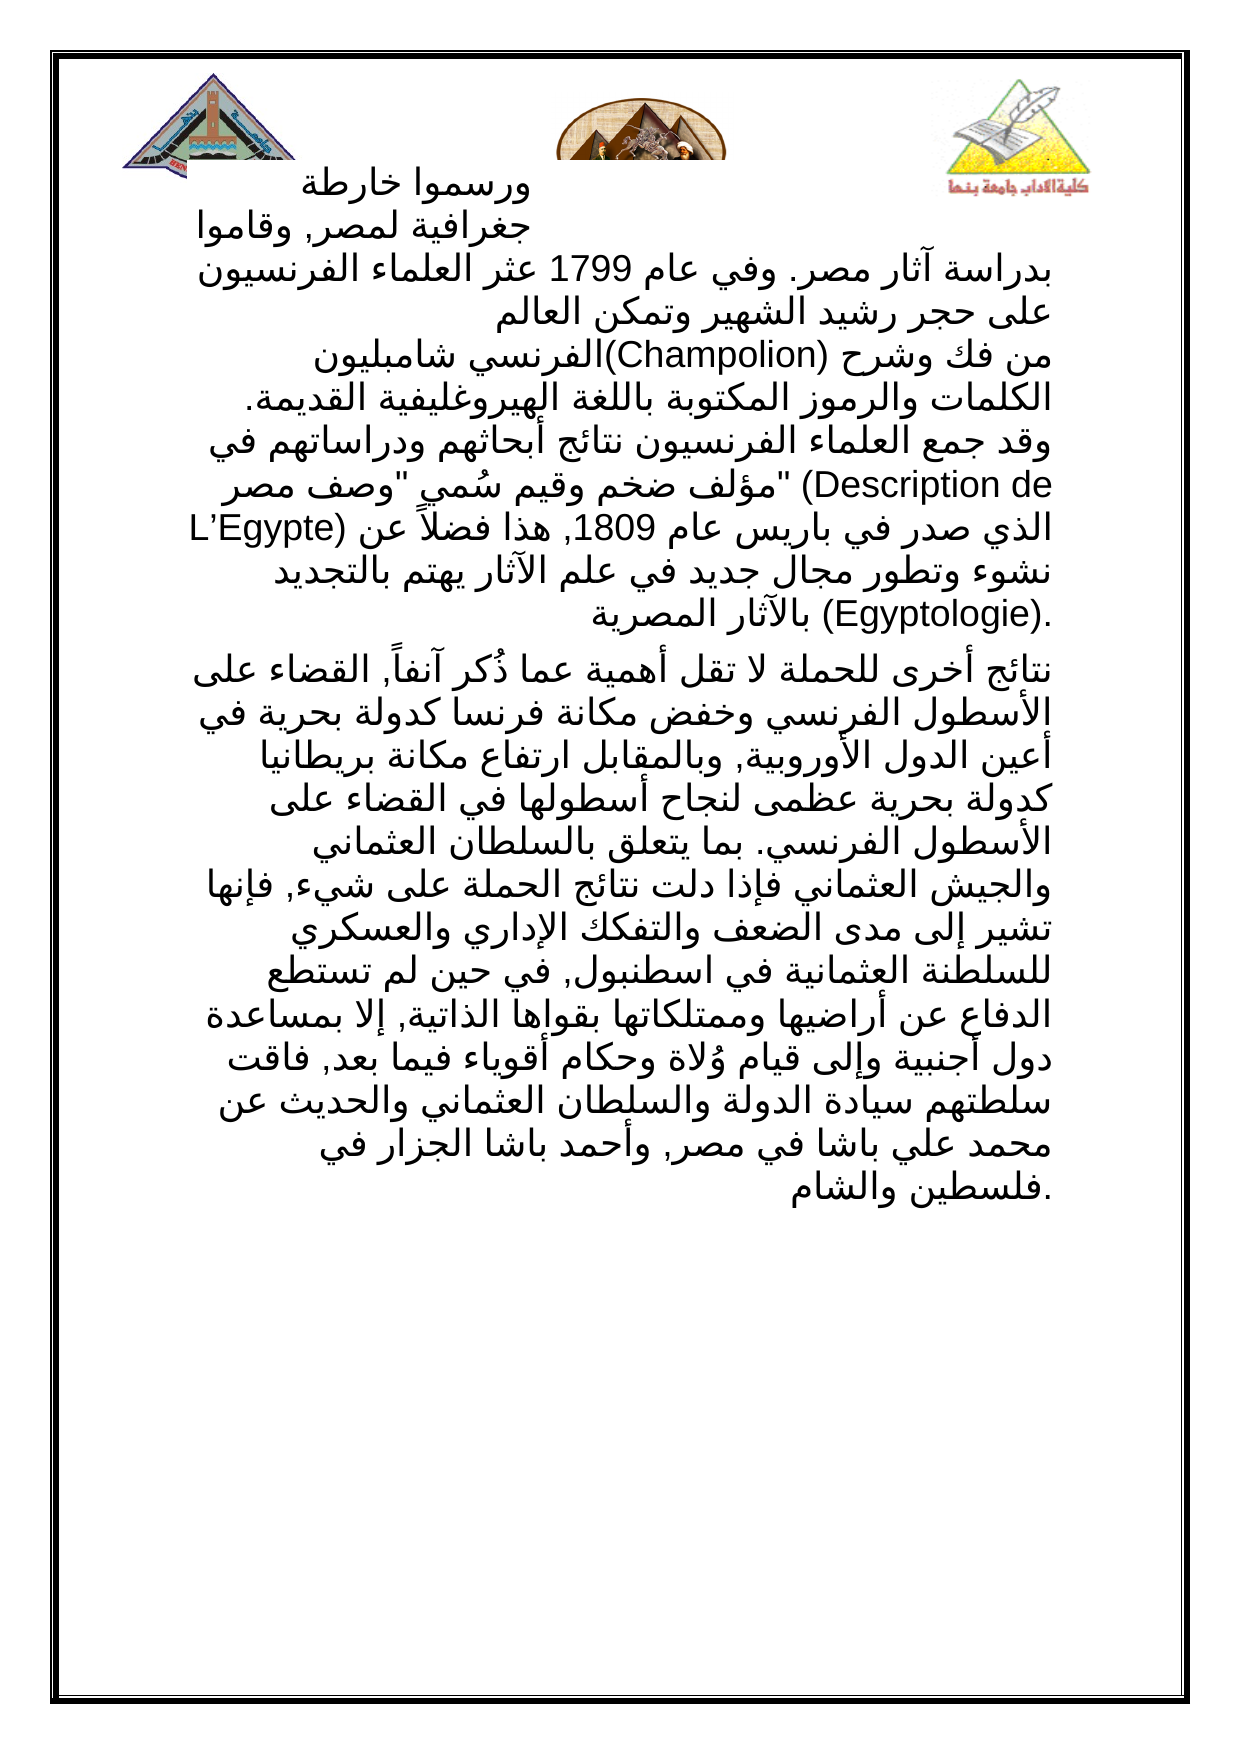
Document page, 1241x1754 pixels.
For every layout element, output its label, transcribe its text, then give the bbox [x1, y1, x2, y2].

picture [930, 73, 1109, 215]
picture [122, 73, 303, 183]
text نتائج أخرى للحملة لا تقل أهمية عما ذُكر آنفاً, القضاء على الأسطول الفرنسي وخفض مكانة فرنسا كدولة بحرية في أعين الدول الأوروبية, وبالمقابل ارتفاع مكانة بريطانيا كدولة بحرية عظمى لنجاح أسطولها في القضاء على الأسطول الفرنسي. بما يتعلق بالسلطان العثماني والجيش العثماني فإذا دلت نتائج الحملة على شيء, فإنها تشير إلى مدى الضعف والتفكك الإداري والعسكري للسلطنة العثمانية في اسطنبول, في حين لم تستطع الدفاع عن أراضيها وممتلكاتها بقواها الذاتية, إلا بمساعدة دول أجنبية وإلى قيام وُلاة وحكام أقوياء فيما بعد, فاقت سلطتهم سيادة الدولة والسلطان العثماني والحديث عن محمد علي باشا في مصر, وأحمد باشا الجزار في فلسطين والشام. [187, 647, 1053, 1207]
picture [550, 92, 734, 160]
